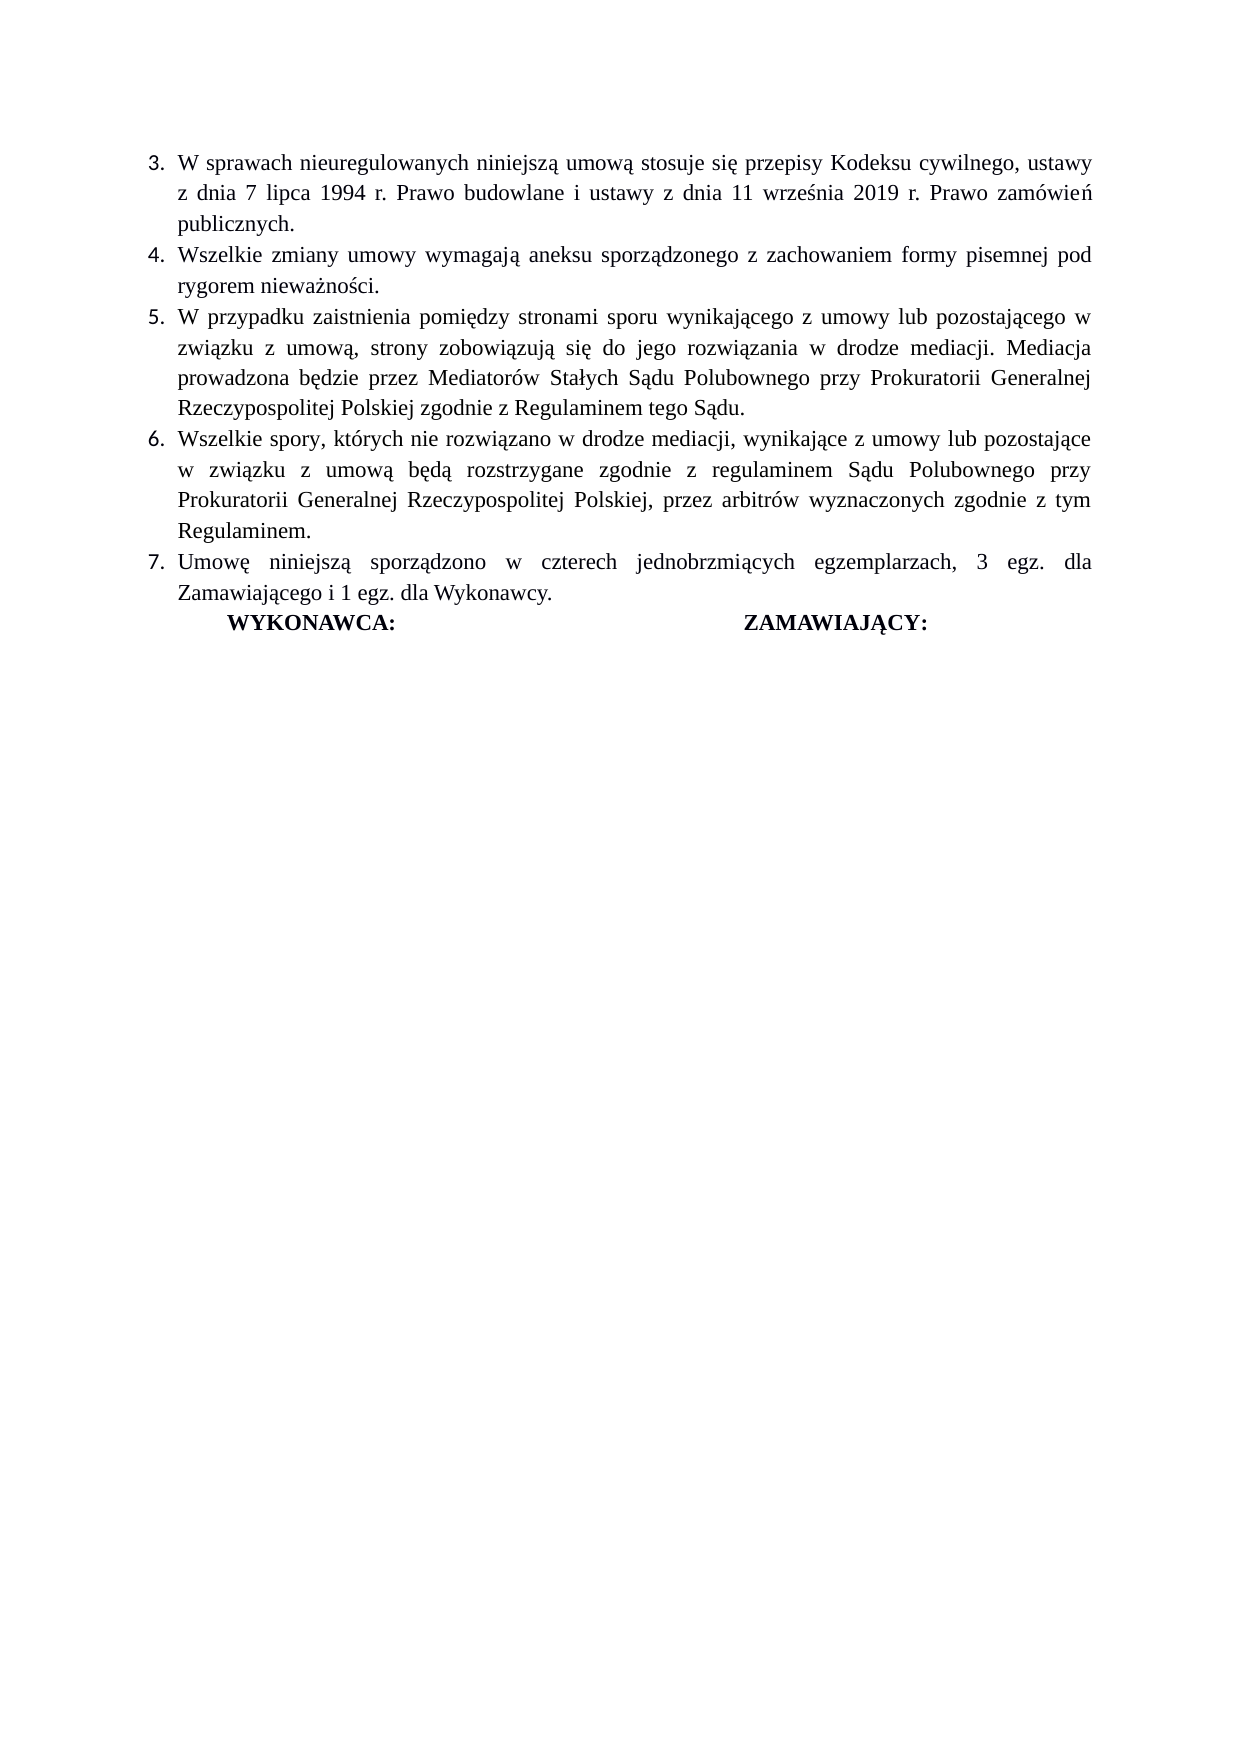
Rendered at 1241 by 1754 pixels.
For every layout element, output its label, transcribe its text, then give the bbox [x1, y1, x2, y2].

list Wszelkie spory, których nie rozwiązano w drodze mediacji, wynikające z umowy lub pozostające w związku z umową będą rozstrzygane zgodnie z regulaminem Sądu Polubownego przy Prokuratorii Generalnej Rzeczypospolitej Polskiej, przez arbitrów wyznaczonych zgodnie z tym Regulaminem. [148, 424, 1093, 543]
list Umowę niniejszą sporządzono w czterech jednobrzmiących egzemplarzach, 3 egz. dla Zamawiającego i 1 egz. dla Wykonawcy. [148, 547, 1093, 605]
list Wszelkie zmiany umowy wymagają aneksu sporządzonego z zachowaniem formy pisemnej pod rygorem nieważności. [148, 240, 1093, 298]
list W sprawach nieuregulowanych niniejszą umową stosuje się przepisy Kodeksu cywilnego, ustawy z dnia 7 lipca 1994 r. Prawo budowlane i ustawy z dnia 11 września 2019 r. Prawo zamówień publicznych. [148, 148, 1093, 236]
text WYKONAWCA: ZAMAWIAJĄCY: [148, 609, 1048, 635]
list W przypadku zaistnienia pomiędzy stronami sporu wynikającego z umowy lub pozostającego w związku z umową, strony zobowiązują się do jego rozwiązania w drodze mediacji. Mediacja prowadzona będzie przez Mediatorów Stałych Sądu Polubownego przy Prokuratorii Generalnej Rzeczypospolitej Polskiej zgodnie z Regulaminem tego Sądu. [148, 302, 1093, 421]
